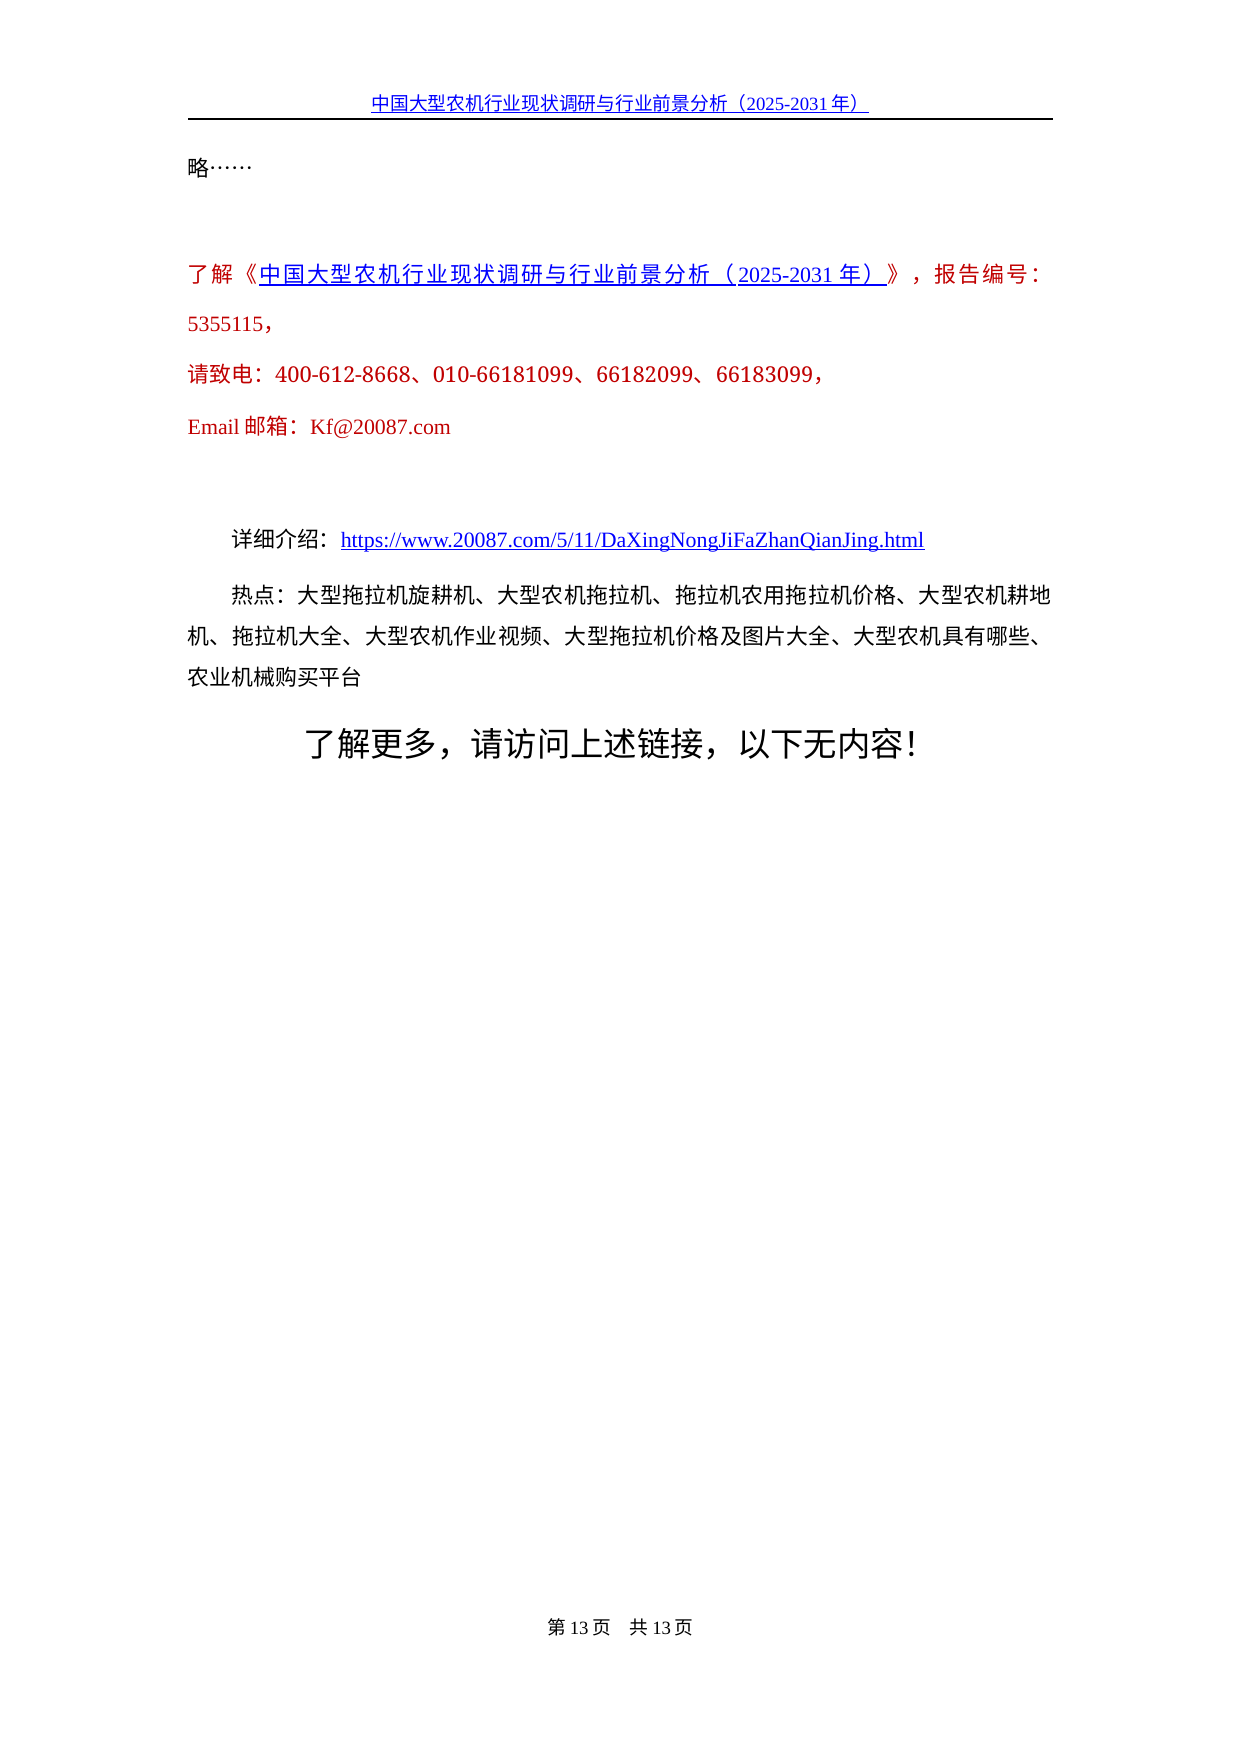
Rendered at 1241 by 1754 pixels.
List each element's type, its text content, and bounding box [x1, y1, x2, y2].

text Email邮箱：Kf@20087.com [187, 408, 1053, 441]
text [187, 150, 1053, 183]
text 详细介绍：https://www.20087.com/5/11/DaXingNongJiFaZhanQianJing.html [187, 521, 1053, 554]
text 了解《中国大型农机行业现状调研与行业前景分析（2025-2031年）》，报告编号：5355115， [187, 257, 1053, 338]
title 了解更多，请访问上述链接，以下无内容！ [187, 709, 1053, 774]
text 热点：大型拖拉机旋耕机、大型农机拖拉机、拖拉机农用拖拉机价格、大型农机耕地机、拖拉机大全、大型农机作业视频、大型拖拉机价格及图片大全、大型农机具有哪些、农业机械购买平台 [187, 578, 1053, 692]
text 请致电：400-612-8668、010-66181099、66182099、66183099， [187, 357, 1053, 389]
